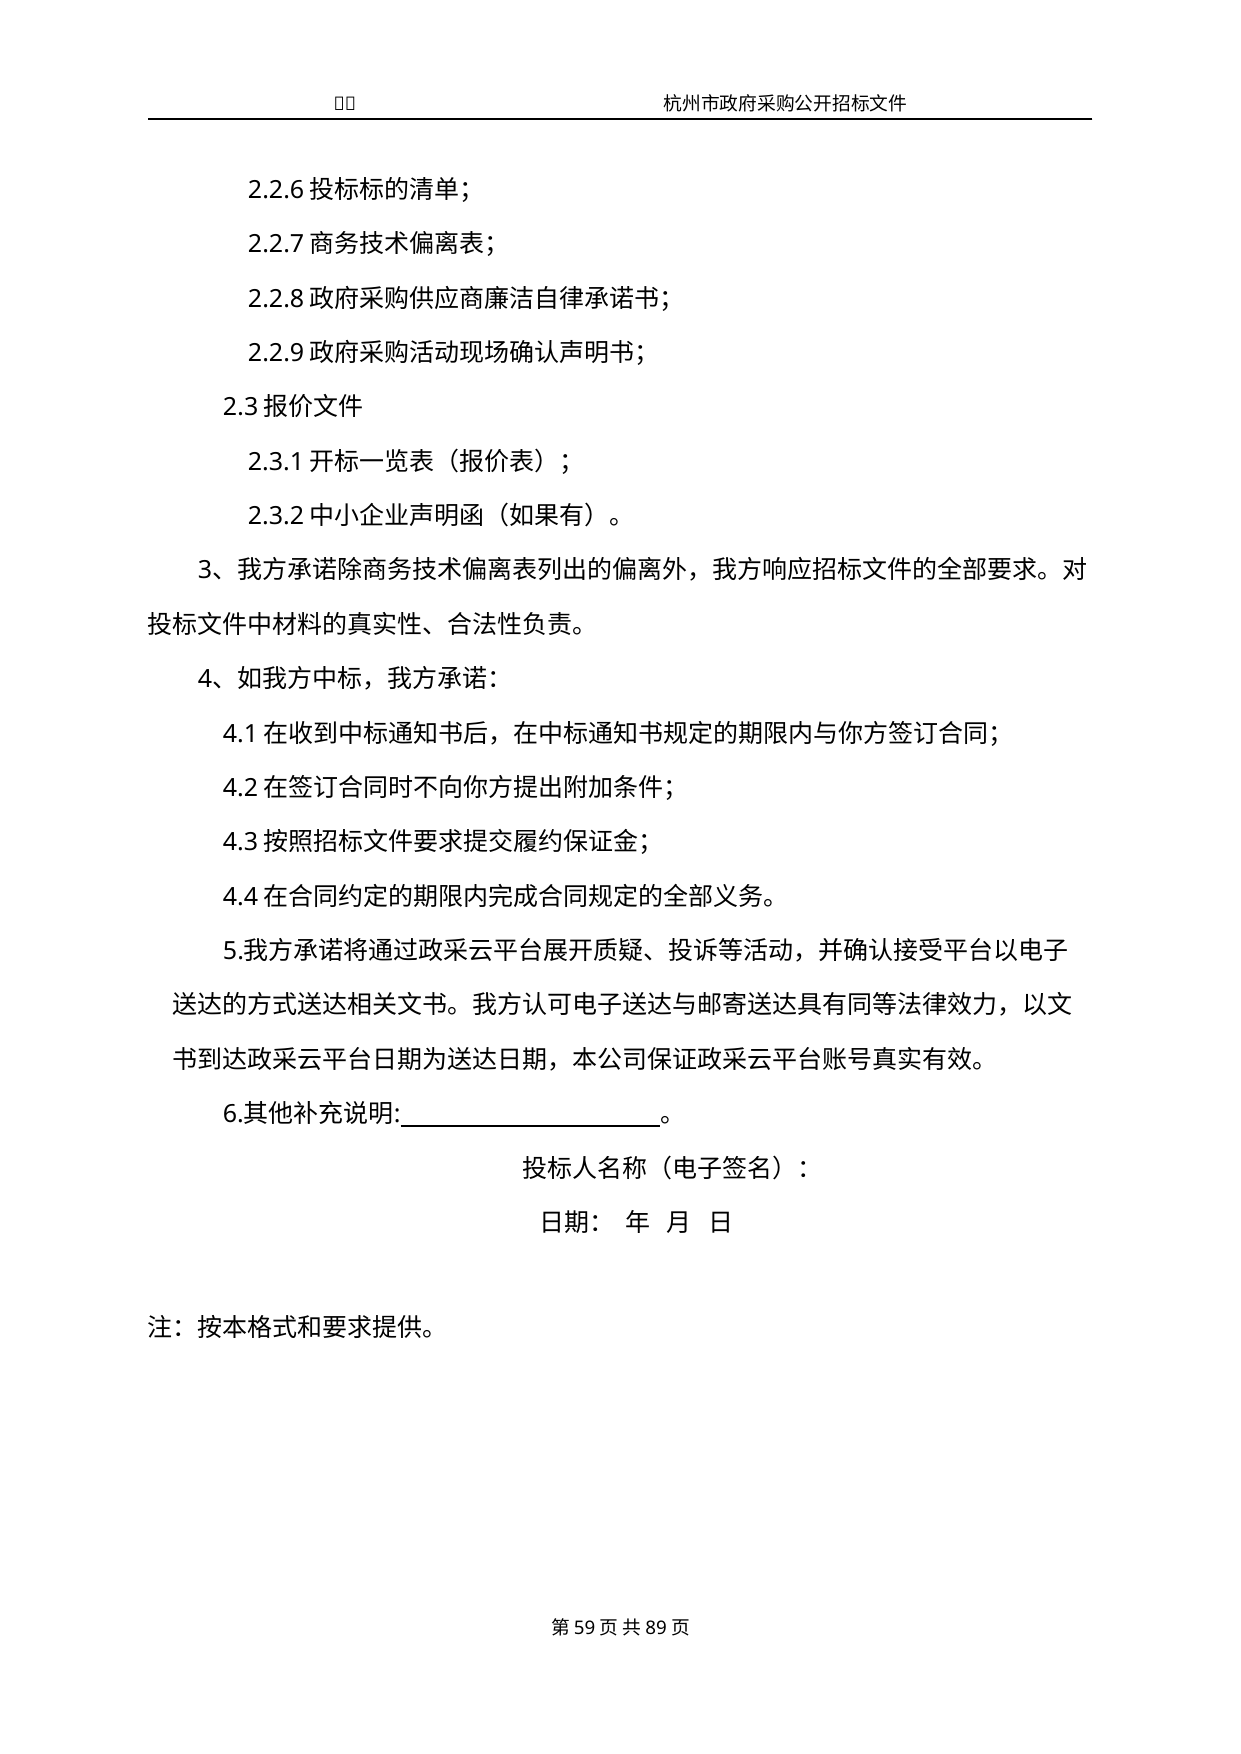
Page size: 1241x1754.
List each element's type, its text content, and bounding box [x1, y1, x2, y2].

text 4.3按照招标文件要求提交履约保证金； [173, 822, 1092, 858]
text 投标人名称（电子签名）： [148, 1148, 1092, 1184]
text 3、我方承诺除商务技术偏离表列出的偏离外，我方响应招标文件的全部要求。对投标文件中材料的真实性、合法性负责。 [148, 550, 1092, 641]
text 4、如我方中标，我方承诺： [148, 659, 1092, 695]
text 2.3报价文件 [173, 387, 1092, 423]
text 2.2.9政府采购活动现场确认声明书； [198, 332, 1092, 369]
text 4.2在签订合同时不向你方提出附加条件； [173, 767, 1092, 804]
text 4.4在合同约定的期限内完成合同规定的全部义务。 [173, 876, 1092, 912]
text 2.3.2中小企业声明函（如果有）。 [198, 496, 1092, 532]
text 2.2.8政府采购供应商廉洁自律承诺书； [198, 278, 1092, 314]
text 4.1在收到中标通知书后，在中标通知书规定的期限内与你方签订合同； [173, 713, 1092, 749]
text 日期： 年 月 日 [148, 1202, 1092, 1239]
text 5.我方承诺将通过政采云平台展开质疑、投诉等活动，并确认接受平台以电子送达的方式送达相关文书。我方认可电子送达与邮寄送达具有同等法律效力，以文书到达政采云平台日期为送达日期，本公司保证政采云平台账号真实有效。 [173, 931, 1092, 1076]
text 注：按本格式和要求提供。 [148, 1308, 1049, 1344]
text 2.2.6投标标的清单； [198, 169, 1092, 206]
text 2.3.1开标一览表（报价表）； [198, 441, 1092, 477]
text 6.其他补充说明: 。 [173, 1094, 1092, 1130]
text 2.2.7商务技术偏离表； [198, 224, 1092, 260]
